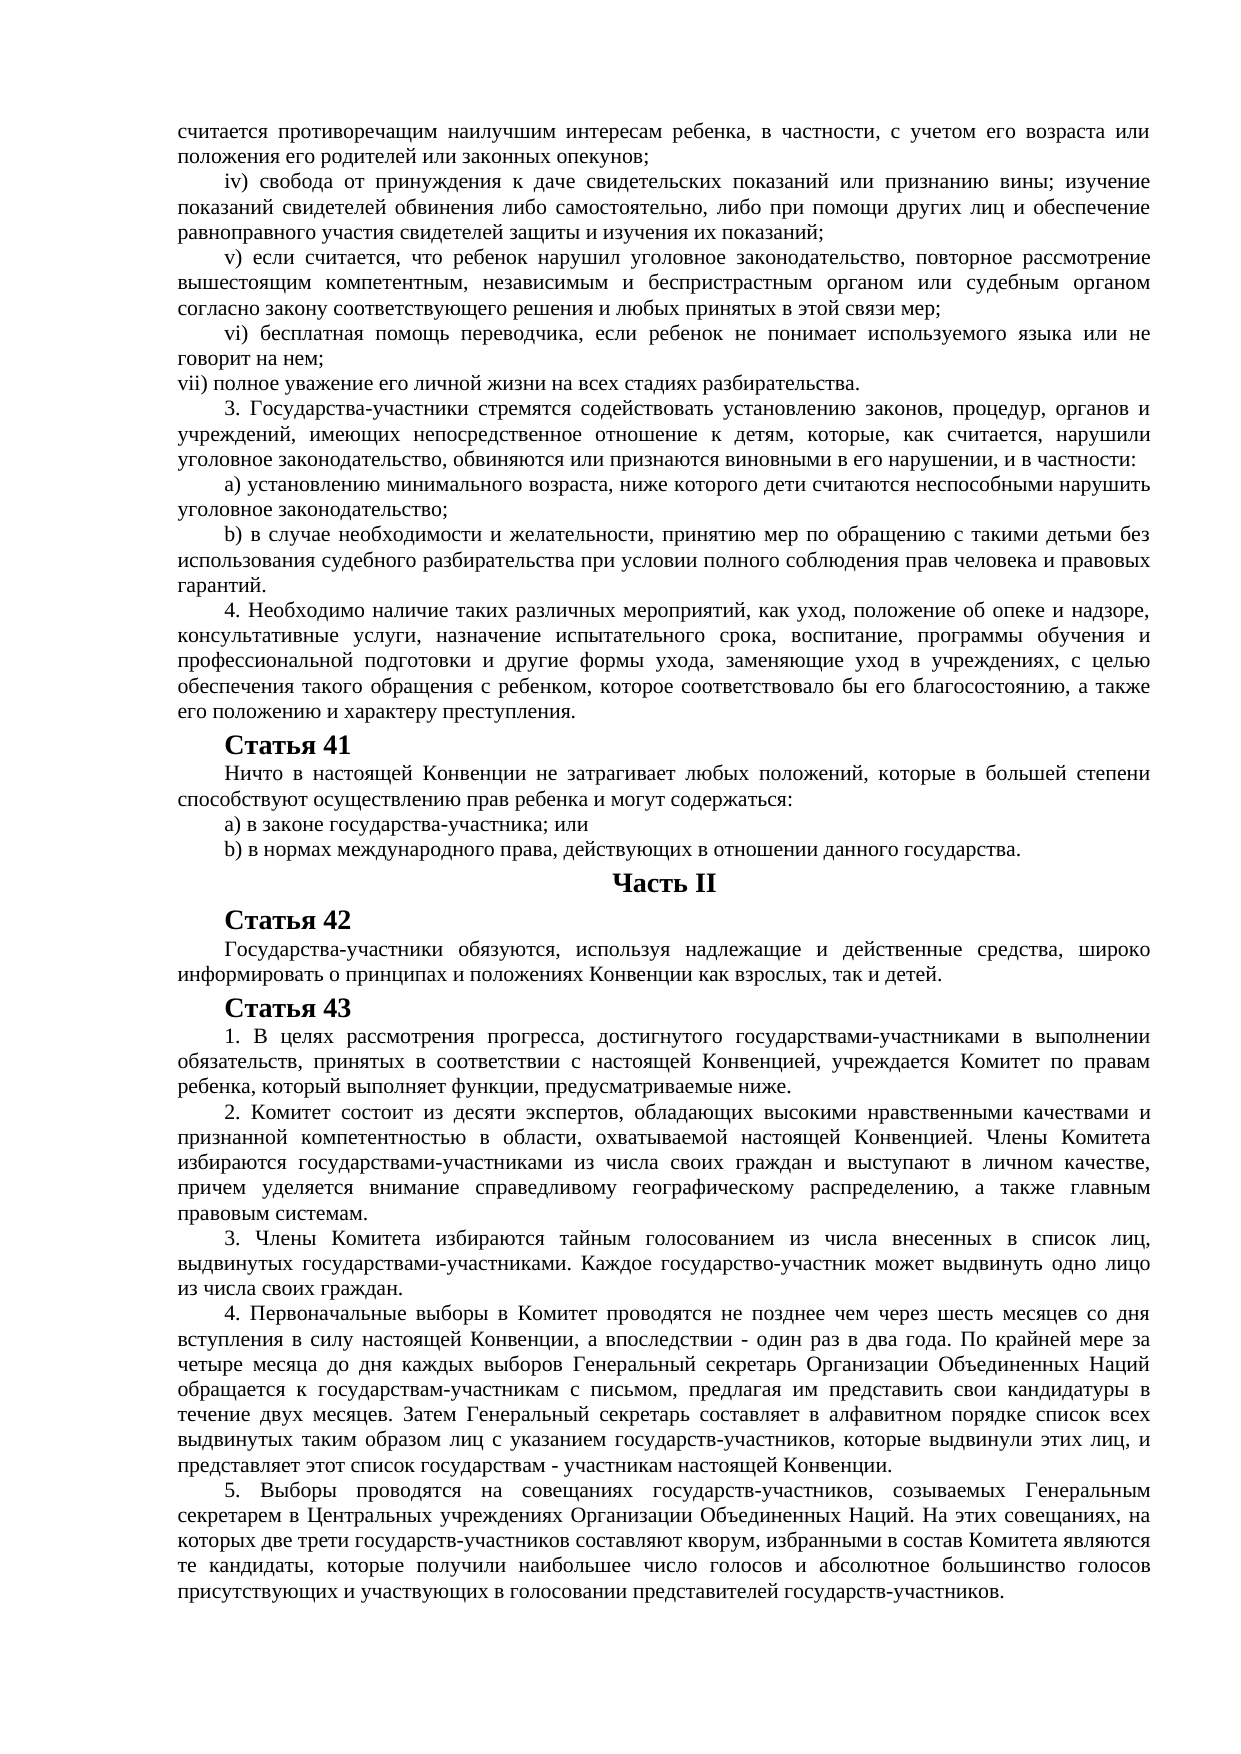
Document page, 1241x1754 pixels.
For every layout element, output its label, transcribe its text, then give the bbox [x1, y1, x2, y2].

text a) в законе государства-участника; или [177, 811, 1152, 836]
text v) если считается, что ребенок нарушил уголовное законодательство, повторное рассмотрение вышестоящим компетентным, независимым и беспристрастным органом или судебным органом согласно закону соответствующего решения и любых принятых в этой связи мер; [177, 244, 1152, 320]
text Часть II [177, 861, 1152, 898]
text 3. Члены Комитета избираются тайным голосованием из числа внесенных в список лиц, выдвинутых государствами-участниками. Каждое государство-участник может выдвинуть одно лицо из числа своих граждан. [177, 1225, 1152, 1300]
text 4. Первоначальные выборы в Комитет проводятся не позднее чем через шесть месяцев со дня вступления в силу настоящей Конвенции, а впоследствии - один раз в два года. По крайней мере за четыре месяца до дня каждых выборов Генеральный секретарь Организации Объединенных Наций обращается к государствам-участникам с письмом, предлагая им представить свои кандидатуры в течение двух месяцев. Затем Генеральный секретарь составляет в алфавитном порядке список всех выдвинутых таким образом лиц с указанием государств-участников, которые выдвинули этих лиц, и представляет этот список государствам - участникам настоящей Конвенции. [177, 1300, 1152, 1477]
text 1. В целях рассмотрения прогресса, достигнутого государствами-участниками в выполнении обязательств, принятых в соответствии с настоящей Конвенцией, учреждается Комитет по правам ребенка, который выполняет функции, предусматриваемые ниже. [177, 1023, 1152, 1099]
text 5. Выборы проводятся на совещаниях государств-участников, созываемых Генеральным секретарем в Центральных учреждениях Организации Объединенных Наций. На этих совещаниях, на которых две трети государств-участников составляют кворум, избранными в состав Комитета являются те кандидаты, которые получили наибольшее число голосов и абсолютное большинство голосов присутствующих и участвующих в голосовании представителей государств-участников. [177, 1477, 1152, 1603]
text 4. Необходимо наличие таких различных мероприятий, как уход, положение об опеке и надзоре, консультативные услуги, назначение испытательного срока, воспитание, программы обучения и профессиональной подготовки и другие формы ухода, заменяющие уход в учреждениях, с целью обеспечения такого обращения с ребенком, которое соответствовало бы его благосостоянию, а также его положению и характеру преступления. [177, 597, 1152, 723]
text Статья 41 [177, 723, 1152, 760]
text 3. Государства-участники стремятся содействовать установлению законов, процедур, органов и учреждений, имеющих непосредственное отношение к детям, которые, как считается, нарушили уголовное законодательство, обвиняются или признаются виновными в его нарушении, и в частности: [177, 395, 1152, 471]
text a) установлению минимального возраста, ниже которого дети считаются неспособными нарушить уголовное законодательство; [177, 471, 1152, 521]
text vi) бесплатная помощь переводчика, если ребенок не понимает используемого языка или не говорит на нем; [177, 320, 1152, 370]
text 2. Комитет состоит из десяти экспертов, обладающих высокими нравственными качествами и признанной компетентностью в области, охватываемой настоящей Конвенцией. Члены Комитета избираются государствами-участниками из числа своих граждан и выступают в личном качестве, причем уделяется внимание справедливому географическому распределению, а также главным правовым системам. [177, 1099, 1152, 1225]
text Статья 42 [177, 898, 1152, 936]
text vii) полное уважение его личной жизни на всех стадиях разбирательства. [177, 370, 1152, 395]
text Ничто в настоящей Конвенции не затрагивает любых положений, которые в большей степени способствуют осуществлению прав ребенка и могут содержаться: [177, 760, 1152, 811]
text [177, 118, 1152, 168]
text b) в нормах международного права, действующих в отношении данного государства. [177, 836, 1152, 861]
text b) в случае необходимости и желательности, принятию мер по обращению с такими детьми без использования судебного разбирательства при условии полного соблюдения прав человека и правовых гарантий. [177, 521, 1152, 597]
text iv) свобода от принуждения к даче свидетельских показаний или признанию вины; изучение показаний свидетелей обвинения либо самостоятельно, либо при помощи других лиц и обеспечение равноправного участия свидетелей защиты и изучения их показаний; [177, 168, 1152, 244]
text Статья 43 [177, 986, 1152, 1023]
text Государства-участники обязуются, используя надлежащие и действенные средства, широко информировать о принципах и положениях Конвенции как взрослых, так и детей. [177, 936, 1152, 986]
